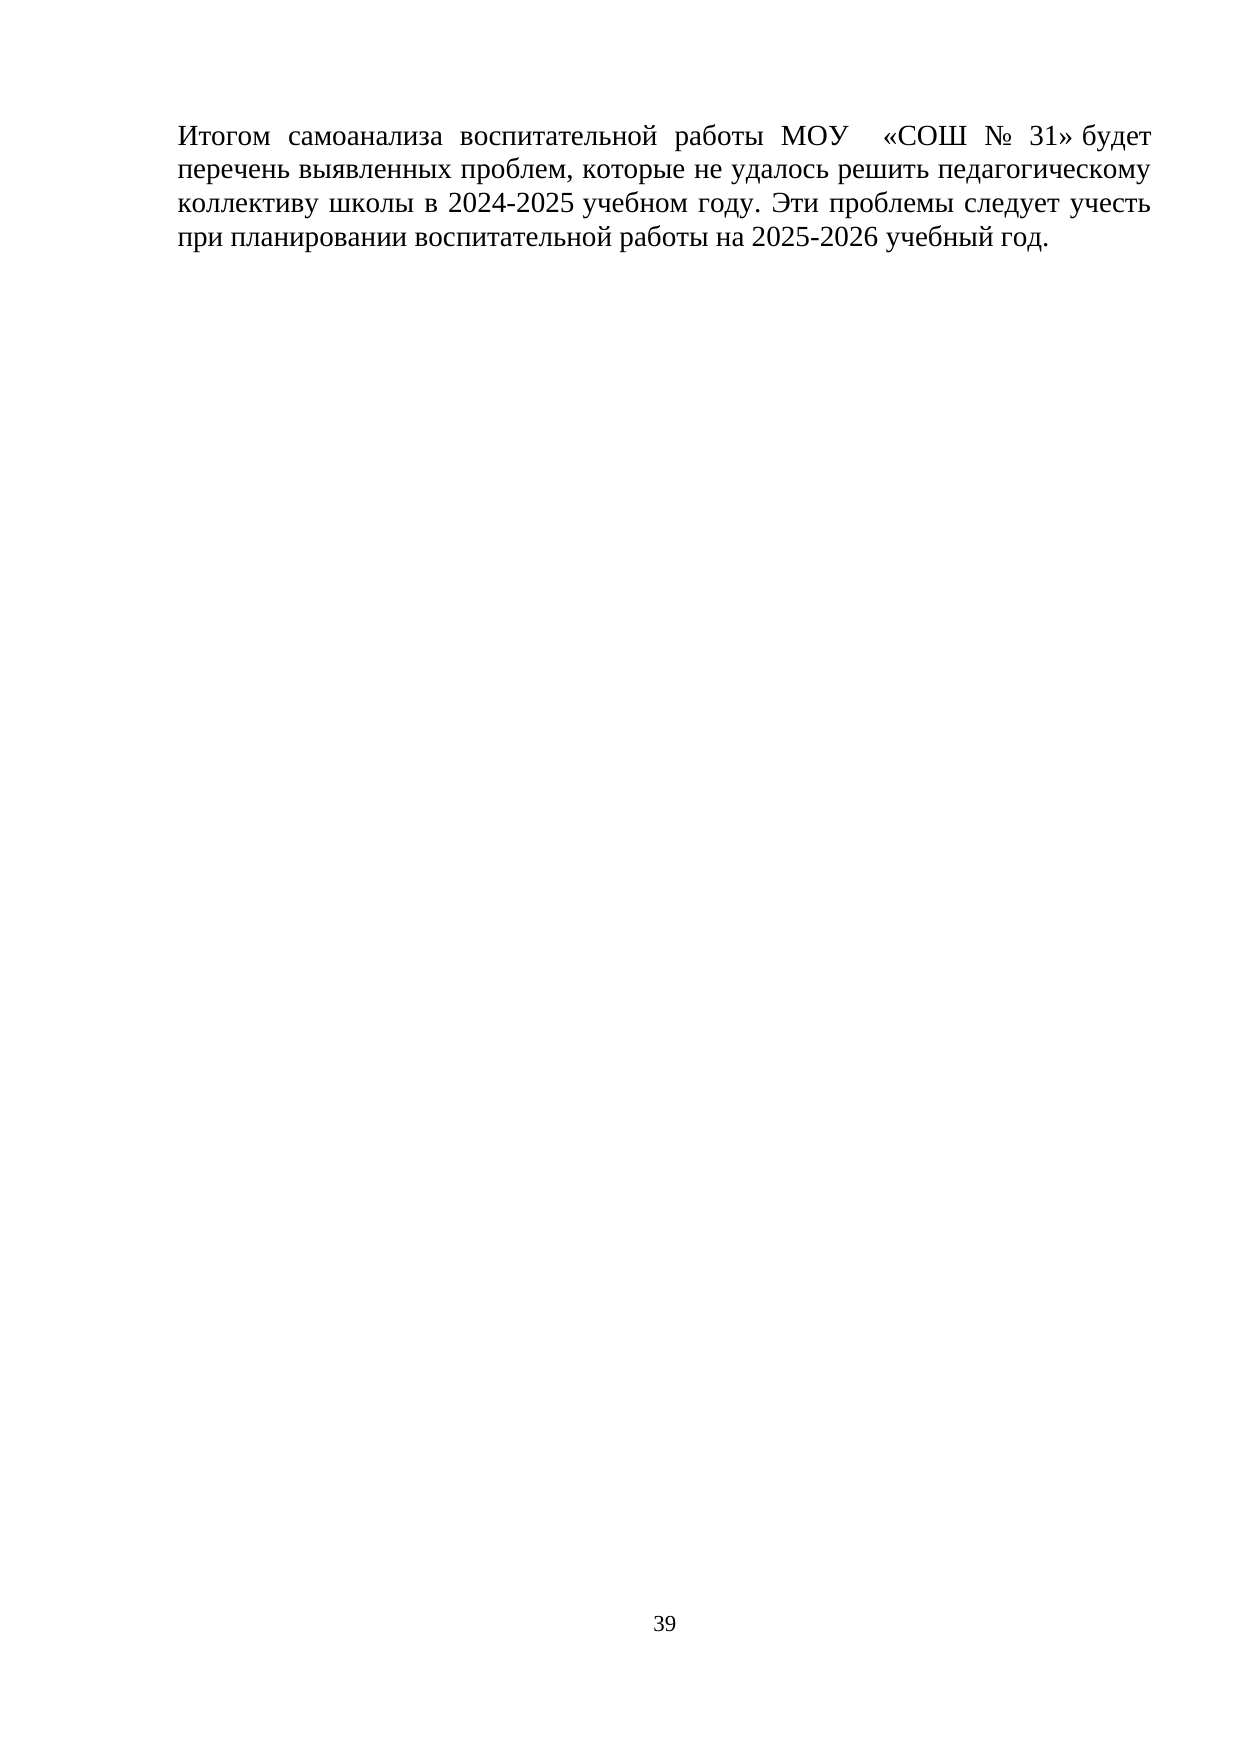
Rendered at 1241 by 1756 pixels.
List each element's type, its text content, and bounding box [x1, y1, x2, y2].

text Итогом самоанализа воспитательной работы МОУ «СОШ № 31» будет перечень выявленных проблем, которые не удалось решить педагогическому коллективу школы в 2024-2025 учебном году. Эти проблемы следует учесть при планировании воспитательной работы на 2025-2026 учебный год. [177, 118, 1152, 252]
